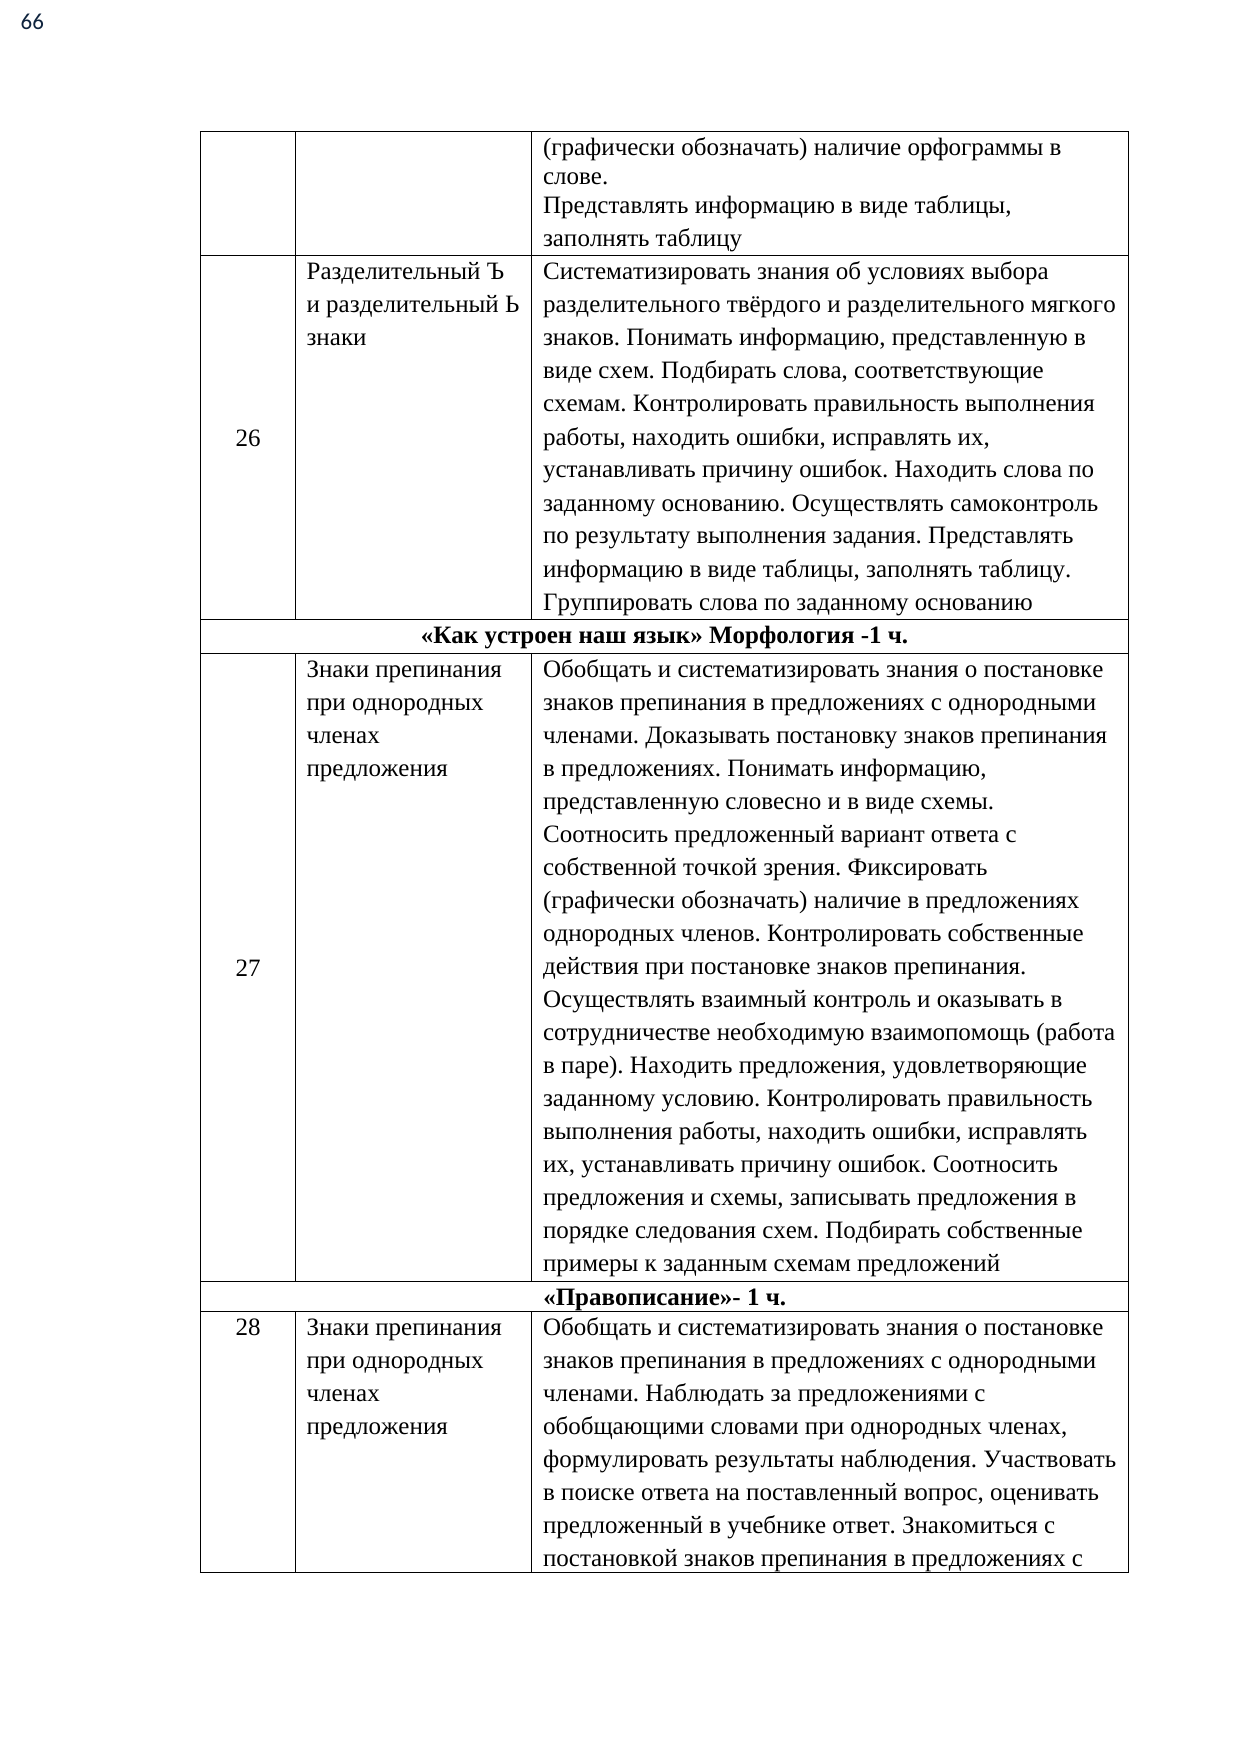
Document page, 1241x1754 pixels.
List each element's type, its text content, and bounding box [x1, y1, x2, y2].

table_cell Разделительный Ъ и разделительный Ь знаки [296, 256, 531, 619]
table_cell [532, 1312, 1128, 1572]
table_cell «Как устроен наш язык» Морфология -1 ч. [201, 620, 1128, 653]
table_cell 27 [201, 654, 295, 1281]
table_cell Знаки препинания при однородных членах предложения [296, 654, 531, 1281]
table_cell 25 [201, 132, 295, 255]
table_cell Систематизировать знания об условиях выбора разделительного твёрдого и разделительного мягкого знаков. Понимать информацию, представленную в виде схем. Подбирать слова, соответствующие схемам. Контролировать правильность выполнения работы, находить ошибки, исправлять их, устанавливать причину ошибок. Находить слова по заданному основанию. Осуществлять самоконтроль по результату выполнения задания. Представлять информацию в виде таблицы, заполнять таблицу. Группировать слова по заданному основанию [532, 256, 1128, 619]
table_cell 28 [201, 1312, 295, 1572]
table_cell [296, 1312, 531, 1572]
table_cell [532, 132, 1128, 255]
table_cell 26 [201, 256, 295, 619]
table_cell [296, 132, 531, 255]
table_cell Обобщать и систематизировать знания о постановке знаков препинания в предложениях с однородными членами. Доказывать постановку знаков препинания в предложениях. Понимать информацию, представленную словесно и в виде схемы. Соотносить предложенный вариант ответа с собственной точкой зрения. Фиксировать (графически обозначать) наличие в предложениях однородных членов. Контролировать собственные действия при постановке знаков препинания. Осуществлять взаимный контроль и оказывать в сотрудничестве необходимую взаимопомощь (работа в паре). Находить предложения, удовлетворяющие заданному условию. Контролировать правильность выполнения работы, находить ошибки, исправлять их, устанавливать причину ошибок. Соотносить предложения и схемы, записывать предложения в порядке следования схем. Подбирать собственные примеры к заданным схемам предложений [532, 654, 1128, 1281]
table_cell «Правописание»- 1 ч. [201, 1282, 1128, 1311]
